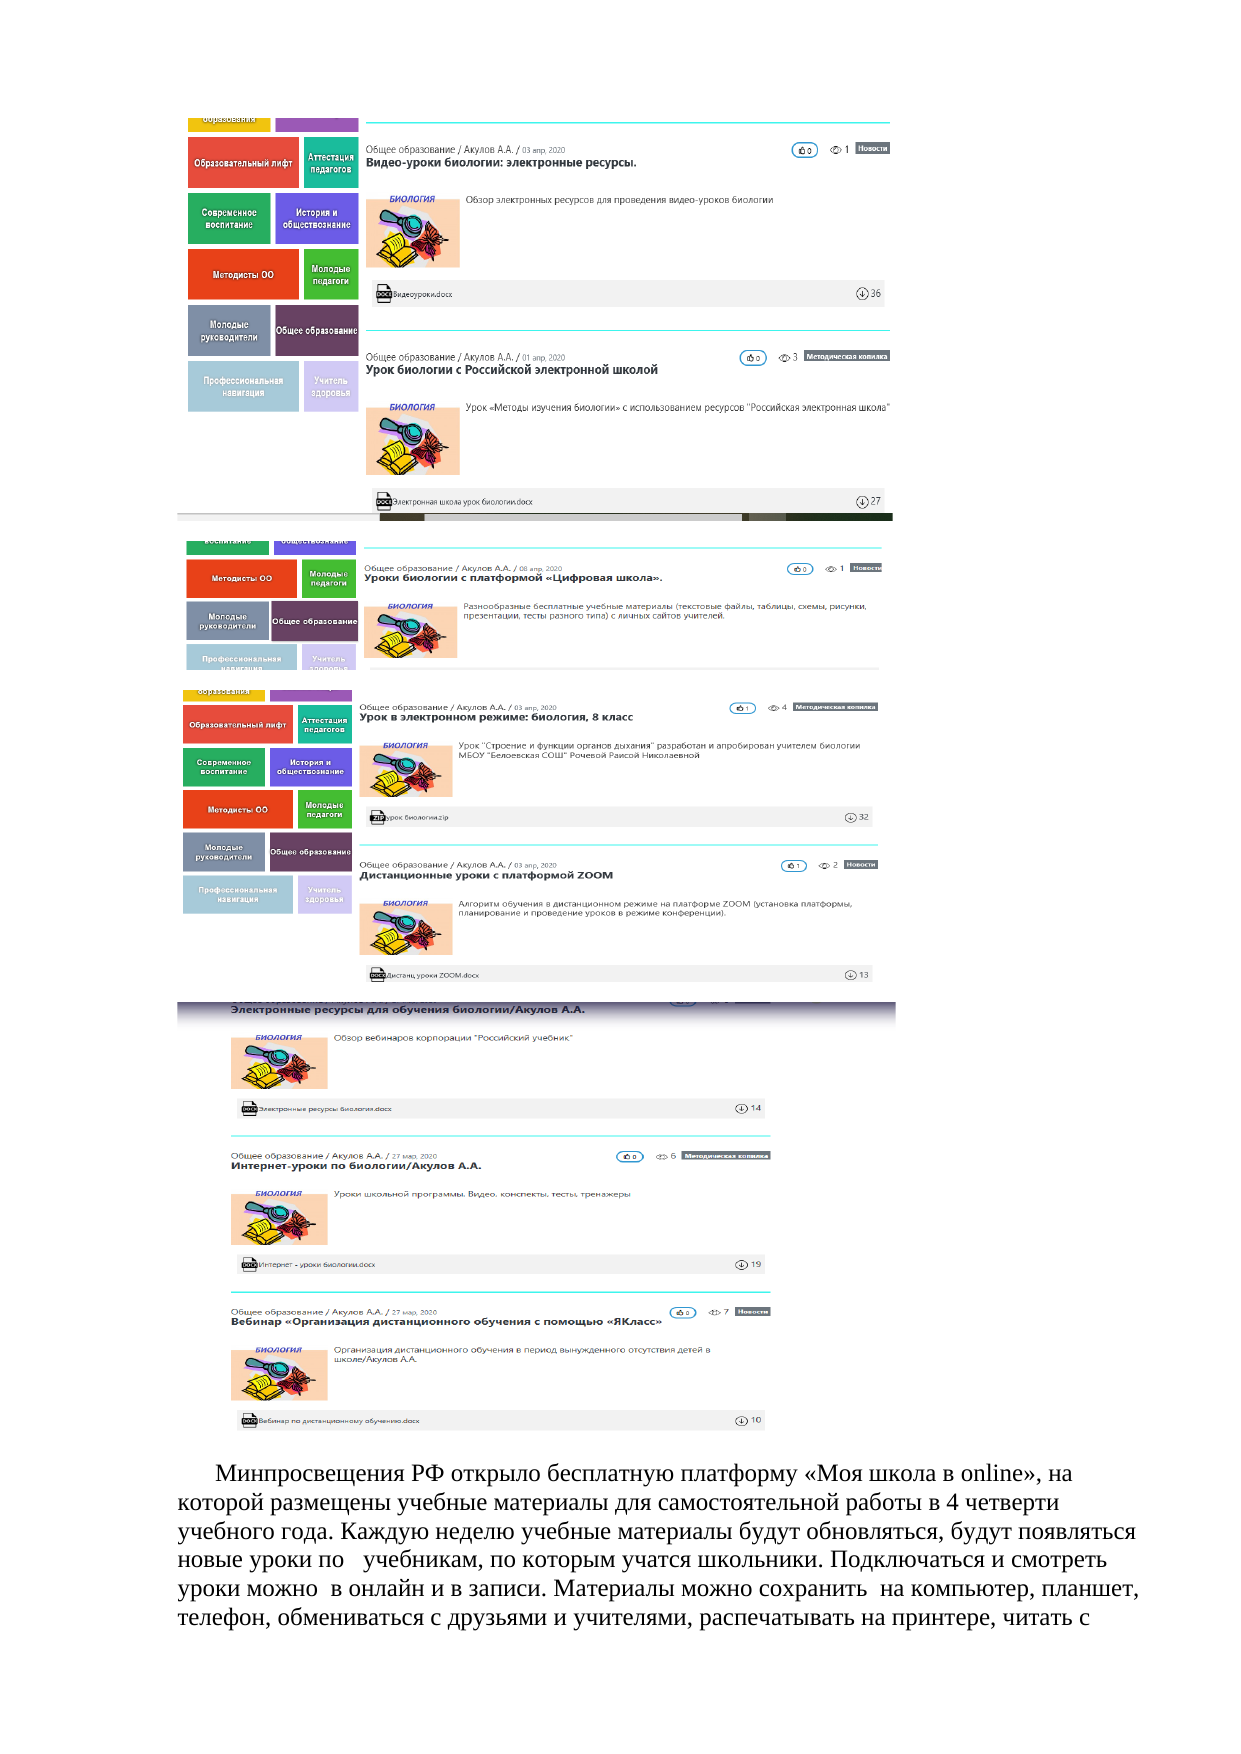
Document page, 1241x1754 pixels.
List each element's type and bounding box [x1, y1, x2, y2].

picture [177, 541, 882, 670]
picture [177, 118, 893, 521]
picture [177, 1002, 896, 1438]
picture [177, 690, 888, 982]
text [177, 1458, 1152, 1631]
